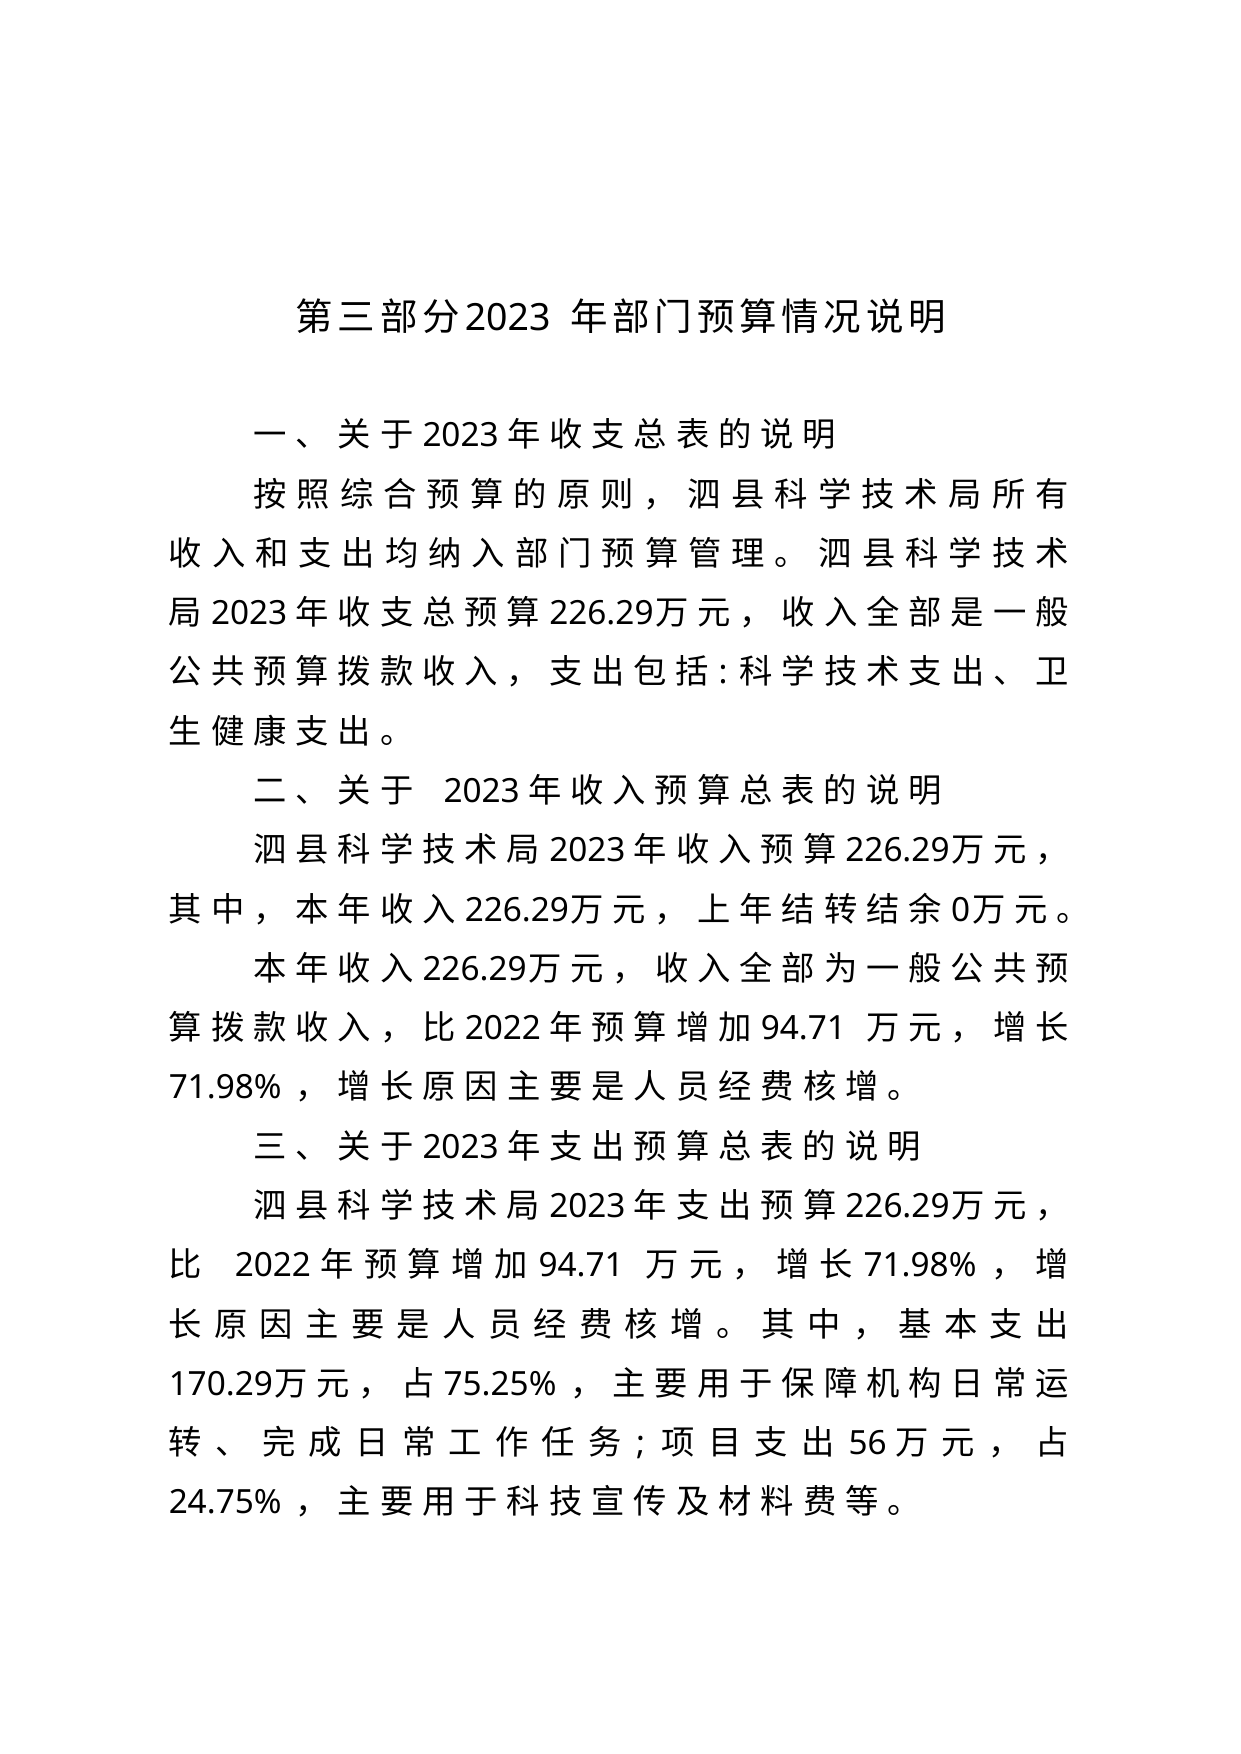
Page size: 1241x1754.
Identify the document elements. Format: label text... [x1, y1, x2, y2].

list 三、关于2023年支出预算总表的说明 [168, 1114, 1078, 1173]
text 第三部分2023年部门预算情况说明 [168, 284, 1078, 343]
text 一、关于2023年收支总表的说明 [168, 403, 1078, 462]
text 二、关于 2023年收入预算总表的说明 [168, 758, 1078, 818]
text 泗县科学技术局2023年支出预算226.29万元， 比 2022年预算增加94.71万元，增长71.98%，增长原因主要是人员经费核增。其中，基本支出170.29万元，占75.25%，主要用于保障机构日常运转、完成日常工作任务;项目支出56万元，占24.75%，主要用于科技宣传及材料费等。 [168, 1173, 1078, 1529]
text 泗县科学技术局2023年收入预算226.29万元，其中，本年收入226.29万元，上年结转结余0万元。 [168, 818, 1078, 936]
list 本年收入226.29万元，收入全部为一般公共预算拨款收入，比2022年预算增加94.71万元，增长71.98%，增长原因主要是人员经费核增。 [168, 936, 1078, 1114]
text 按照综合预算的原则，泗县科学技术局所有收入和支出均纳入部门预算管理。泗县科学技术局2023年收支总预算226.29万元，收入全部是一般公共预算拨款收入，支出包括: 科学技术支出、卫生健康支出。 [168, 462, 1078, 758]
